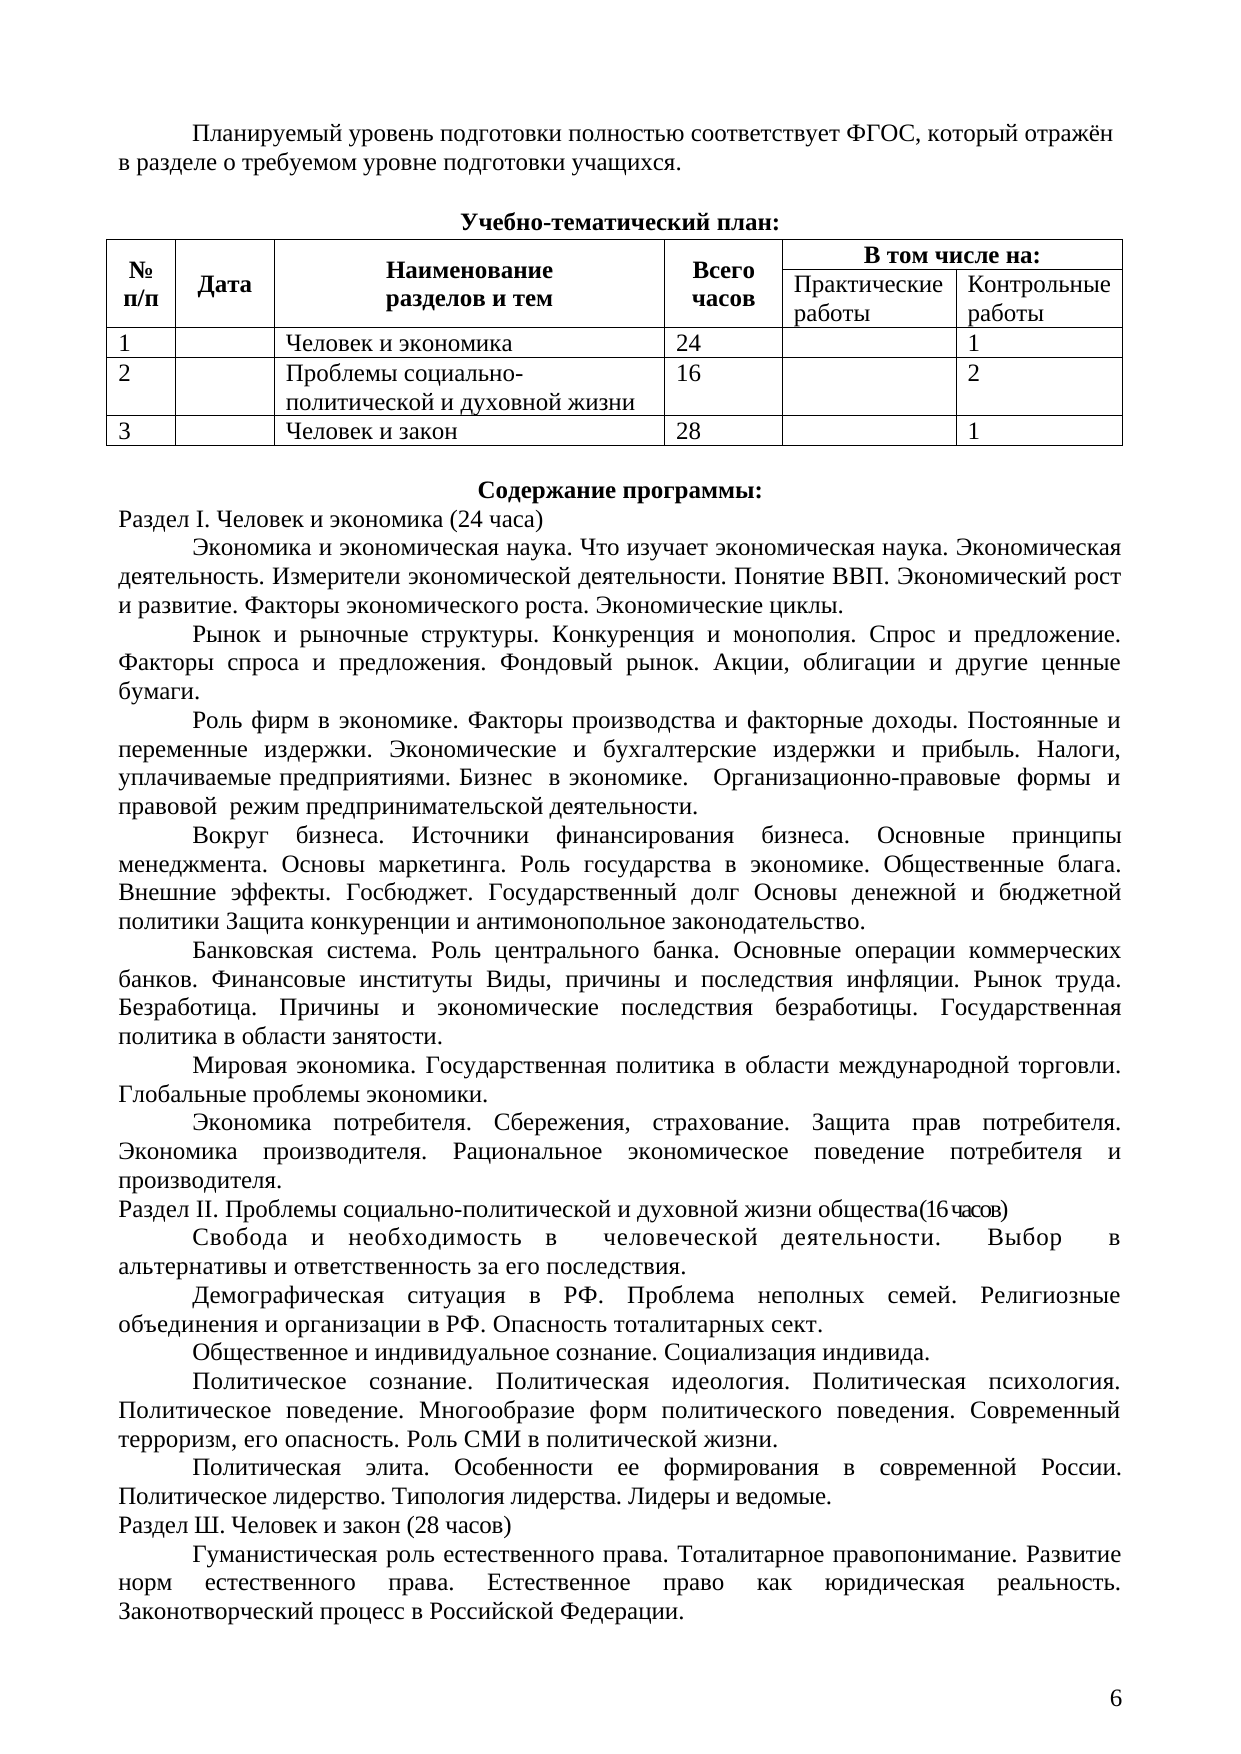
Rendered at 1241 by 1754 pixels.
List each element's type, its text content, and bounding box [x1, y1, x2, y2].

table_header № п/п [107, 240, 175, 327]
text Гуманистическая роль естественного права. Тоталитарное правопонимание. Развитие норм естественного права. Естественное право как юридическая реальность. Законотворческий процесс в Российской Федерации. [118, 1539, 1122, 1625]
text Раздел II. Проблемы социально-политической и духовной жизни общества(16 часов) [118, 1194, 1122, 1222]
table_header Дата [176, 240, 274, 327]
text Учебно-тематический план: [118, 207, 1122, 236]
table_cell Контрольные работы [957, 270, 1122, 327]
text Мировая экономика. Государственная политика в области международной торговли. Глобальные проблемы экономики. [118, 1050, 1122, 1107]
text Экономика и экономическая наука. Что изучает экономическая наука. Экономическая деятельность. Измерители экономической деятельности. Понятие ВВП. Экономический рост и развитие. Факторы экономического роста. Экономические циклы. [118, 532, 1122, 619]
text Политическая элита. Особенности ее формирования в современной России. Политическое лидерство. Типология лидерства. Лидеры и ведомые. [118, 1452, 1122, 1510]
table_cell 2 [107, 358, 175, 415]
table_cell 1 [107, 328, 175, 357]
table_cell Человек и закон [275, 416, 664, 445]
table_cell [176, 358, 274, 415]
table_cell 24 [665, 328, 782, 357]
table_cell [783, 328, 956, 357]
text Общественное и индивидуальное сознание. Социализация индивида. [118, 1337, 1122, 1366]
text Свобода и необходимость в человеческой деятельности. Выбор в альтернативы и ответственность за его последствия. [118, 1222, 1122, 1280]
text Политическое сознание. Политическая идеология. Политическая психология. Политическое поведение. Многообразие форм политического поведения. Современный терроризм, его опасность. Роль СМИ в политической жизни. [118, 1366, 1122, 1452]
table_cell 28 [665, 416, 782, 445]
table_header Всего часов [665, 240, 782, 327]
text Демографическая ситуация в РФ. Проблема неполных семей. Религиозные объединения и организации в РФ. Опасность тоталитарных сект. [118, 1280, 1122, 1337]
table_cell 16 [665, 358, 782, 415]
table_cell 2 [957, 358, 1122, 415]
text Планируемый уровень подготовки полностью соответствует ФГОС, который отражён в разделе о требуемом уровне подготовки учащихся. [118, 118, 1122, 176]
text Рынок и рыночные структуры. Конкуренция и монополия. Спрос и предложение. Факторы спроса и предложения. Фондовый рынок. Акции, облигации и другие ценные бумаги. [118, 619, 1122, 705]
table_cell Проблемы социально-политической и духовной жизни [275, 358, 664, 415]
table_cell [176, 328, 274, 357]
table_cell 1 [957, 328, 1122, 357]
text Раздел Ш. Человек и закон (28 часов) [118, 1510, 1122, 1539]
text Роль фирм в экономике. Факторы производства и факторные доходы. Постоянные и переменные издержки. Экономические и бухгалтерские издержки и прибыль. Налоги, уплачиваемые предприятиями. Бизнес в экономике. Организационно-правовые формы и правовой режим предпринимательской деятельности. [118, 705, 1122, 820]
table_header В том числе на: [783, 240, 1122, 268]
text Вокруг бизнеса. Источники финансирования бизнеса. Основные принципы менеджмента. Основы маркетинга. Роль государства в экономике. Общественные блага. Внешние эффекты. Госбюджет. Государственный долг Основы денежной и бюджетной политики Защита конкуренции и антимонопольное законодательство. [118, 820, 1122, 935]
text Банковская система. Роль центрального банка. Основные операции коммерческих банков. Финансовые институты Виды, причины и последствия инфляции. Рынок труда. Безработица. Причины и экономические последствия безработицы. Государственная политика в области занятости. [118, 935, 1122, 1050]
table_cell 1 [957, 416, 1122, 445]
table_cell Практические работы [783, 270, 956, 327]
table_header Наименование разделов и тем [275, 240, 664, 327]
table_cell Человек и экономика [275, 328, 664, 357]
text Раздел I. Человек и экономика (24 часа) [118, 504, 1122, 532]
table_cell 3 [107, 416, 175, 445]
table_cell [783, 358, 956, 415]
text Экономика потребителя. Сбережения, страхование. Защита прав потребителя. Экономика производителя. Рациональное экономическое поведение потребителя и производителя. [118, 1107, 1122, 1194]
table_cell [783, 416, 956, 445]
table_cell [176, 416, 274, 445]
text Содержание программы: [118, 475, 1122, 504]
